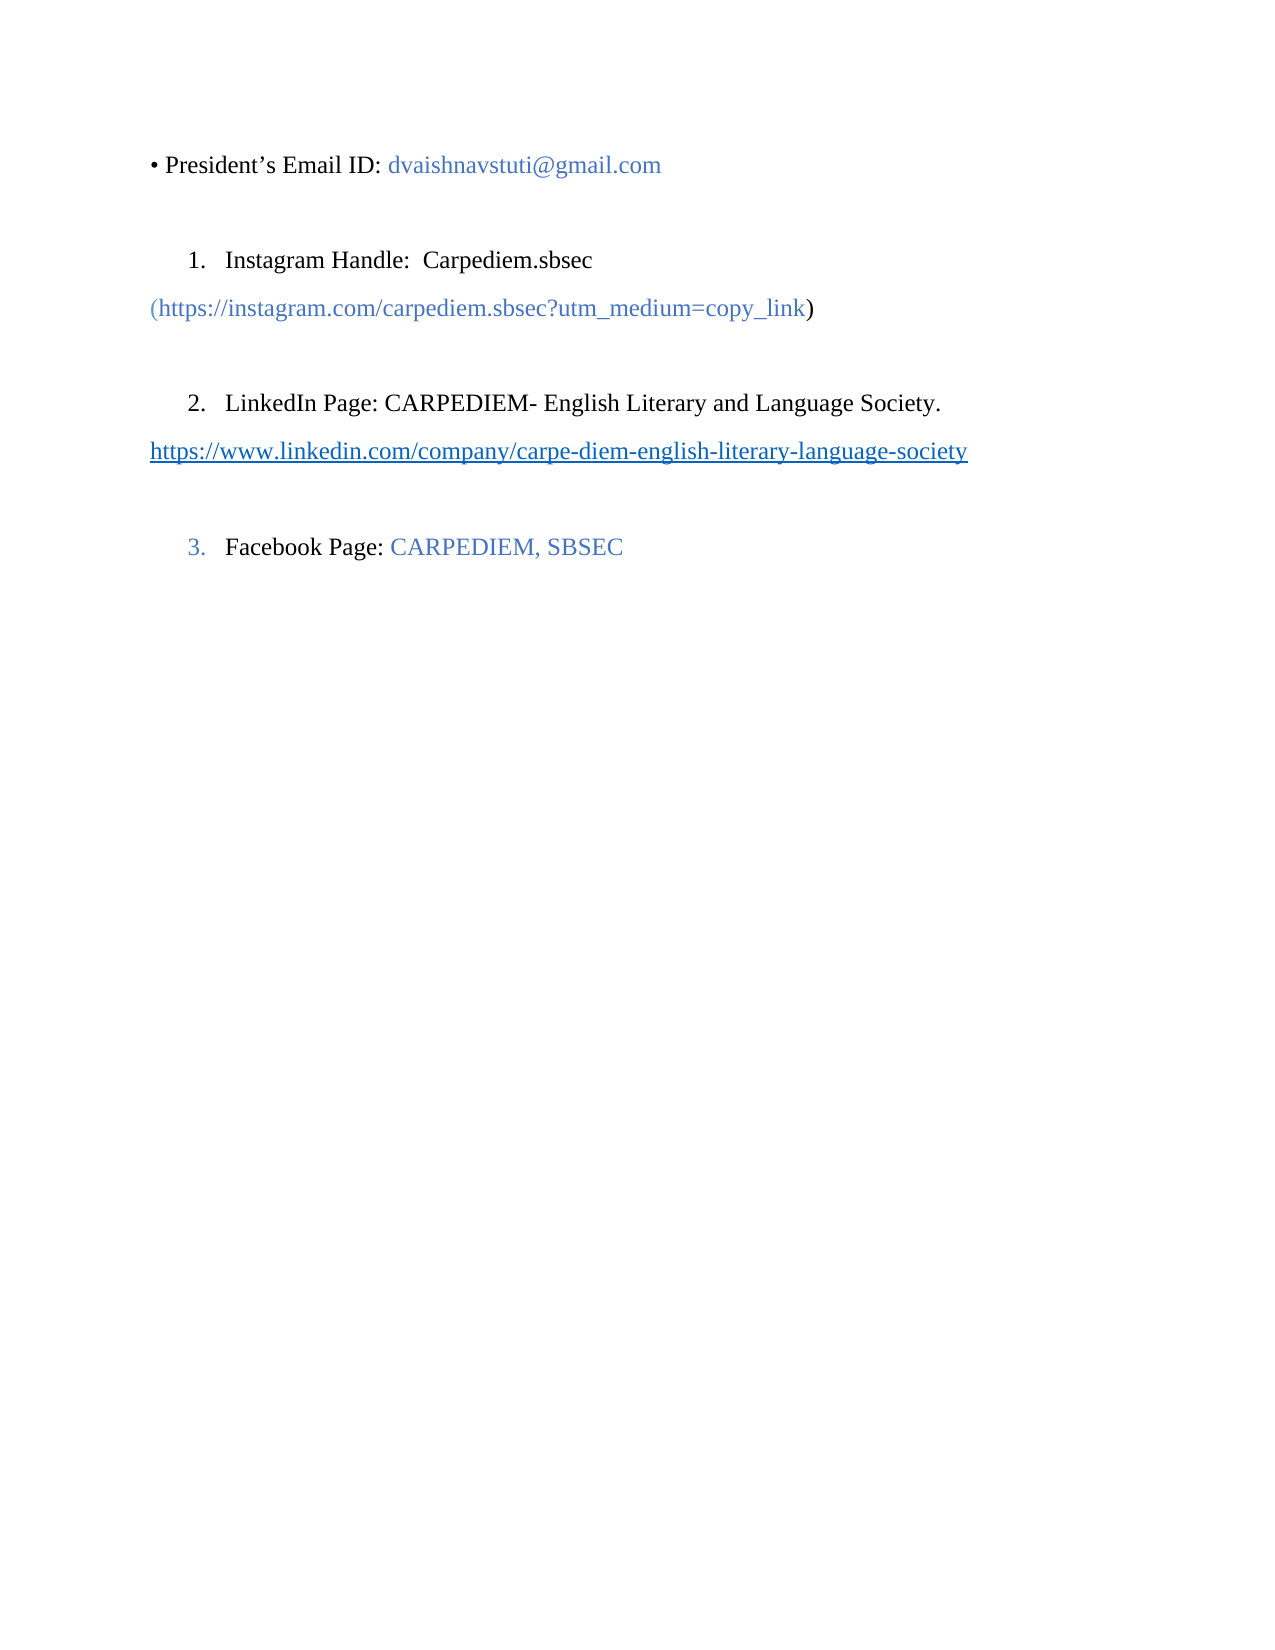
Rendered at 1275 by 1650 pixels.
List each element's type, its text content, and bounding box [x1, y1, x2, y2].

list LinkedIn Page: CARPEDIEM- English Literary and Language Society. [187, 388, 1125, 417]
list Instagram Handle: Carpediem.sbsec [187, 245, 1125, 274]
text • President’s Email ID: dvaishnavstuti@gmail.com [150, 150, 1125, 179]
text (https://instagram.com/carpediem.sbsec?utm_medium=copy_link) [150, 293, 1125, 322]
text https://www.linkedin.com/company/carpe-diem-english-literary-language-society [150, 436, 1125, 465]
list Facebook Page: CARPEDIEM, SBSEC [187, 532, 1125, 560]
